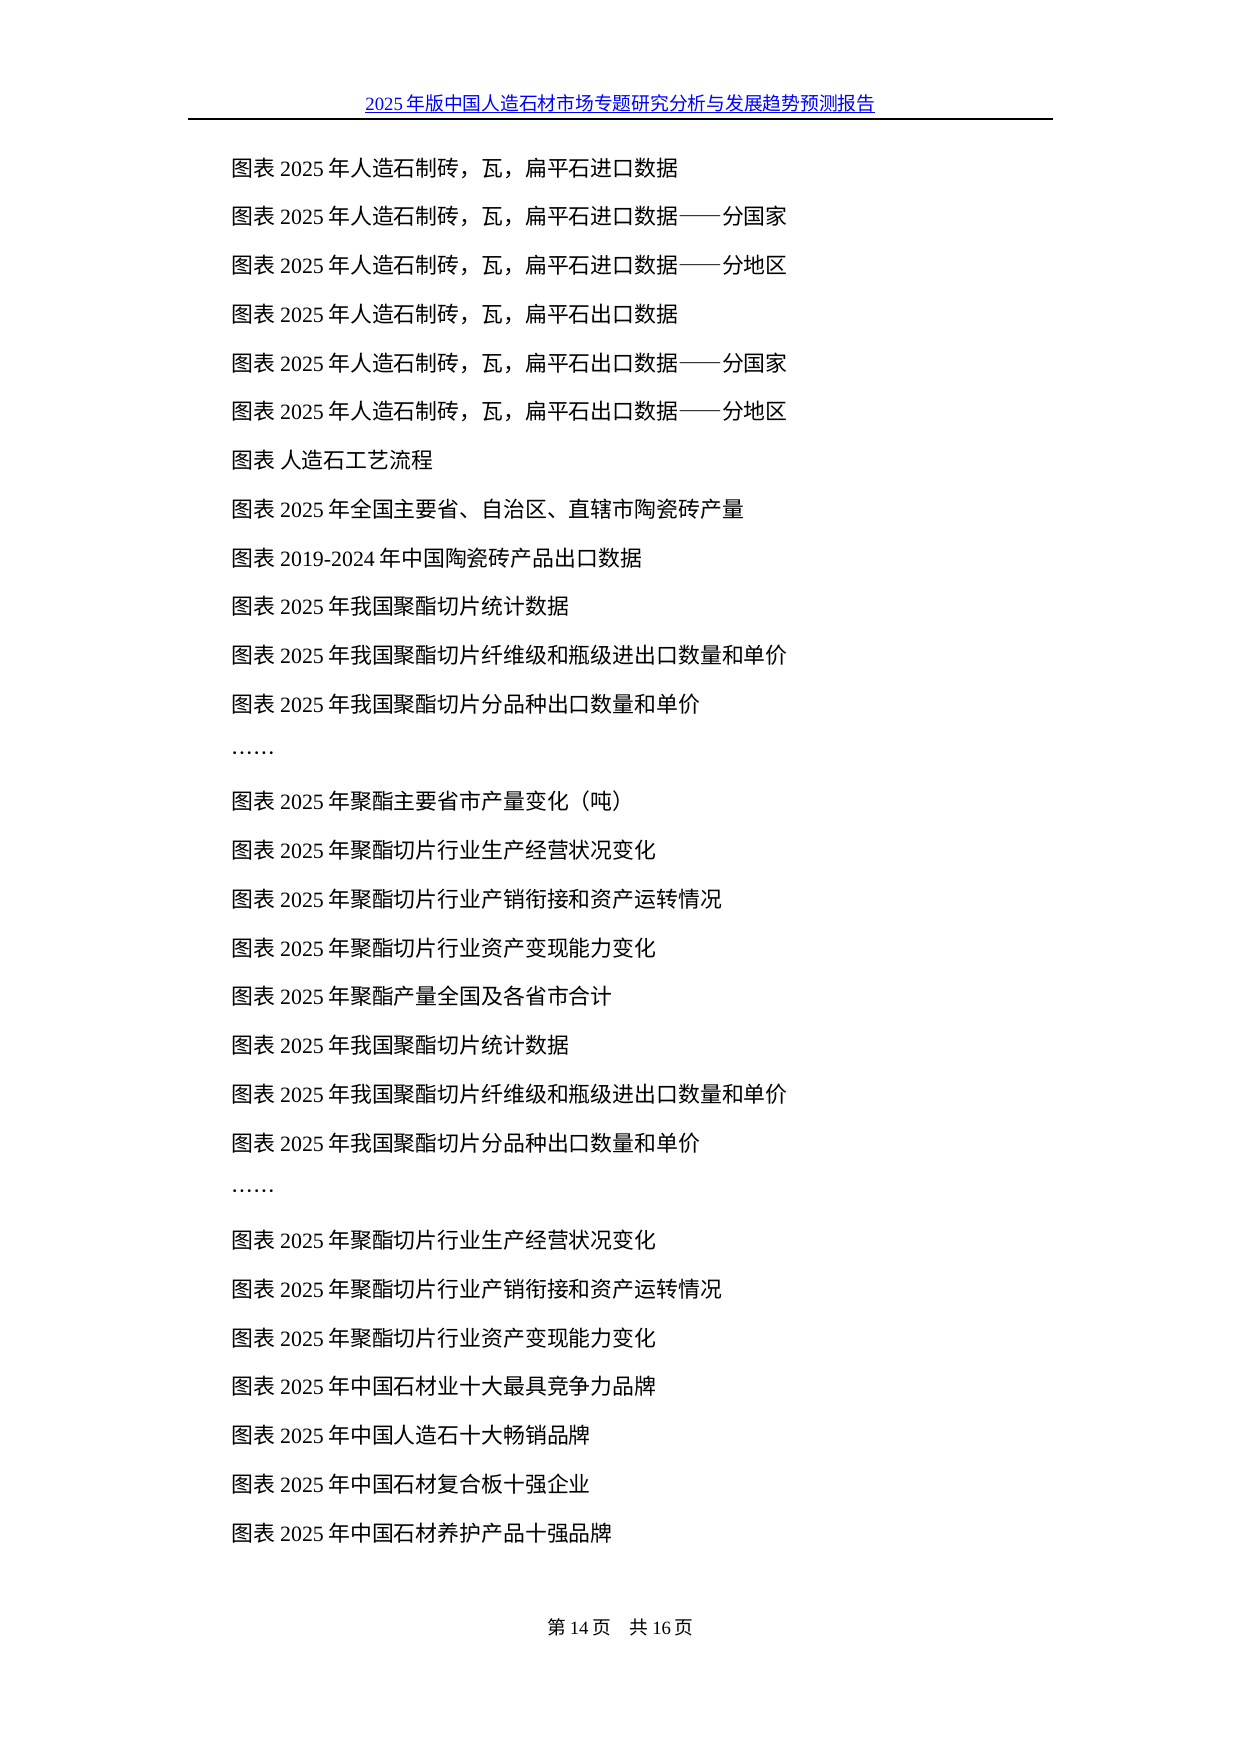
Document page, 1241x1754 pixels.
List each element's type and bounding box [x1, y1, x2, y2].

text [187, 150, 1053, 1548]
